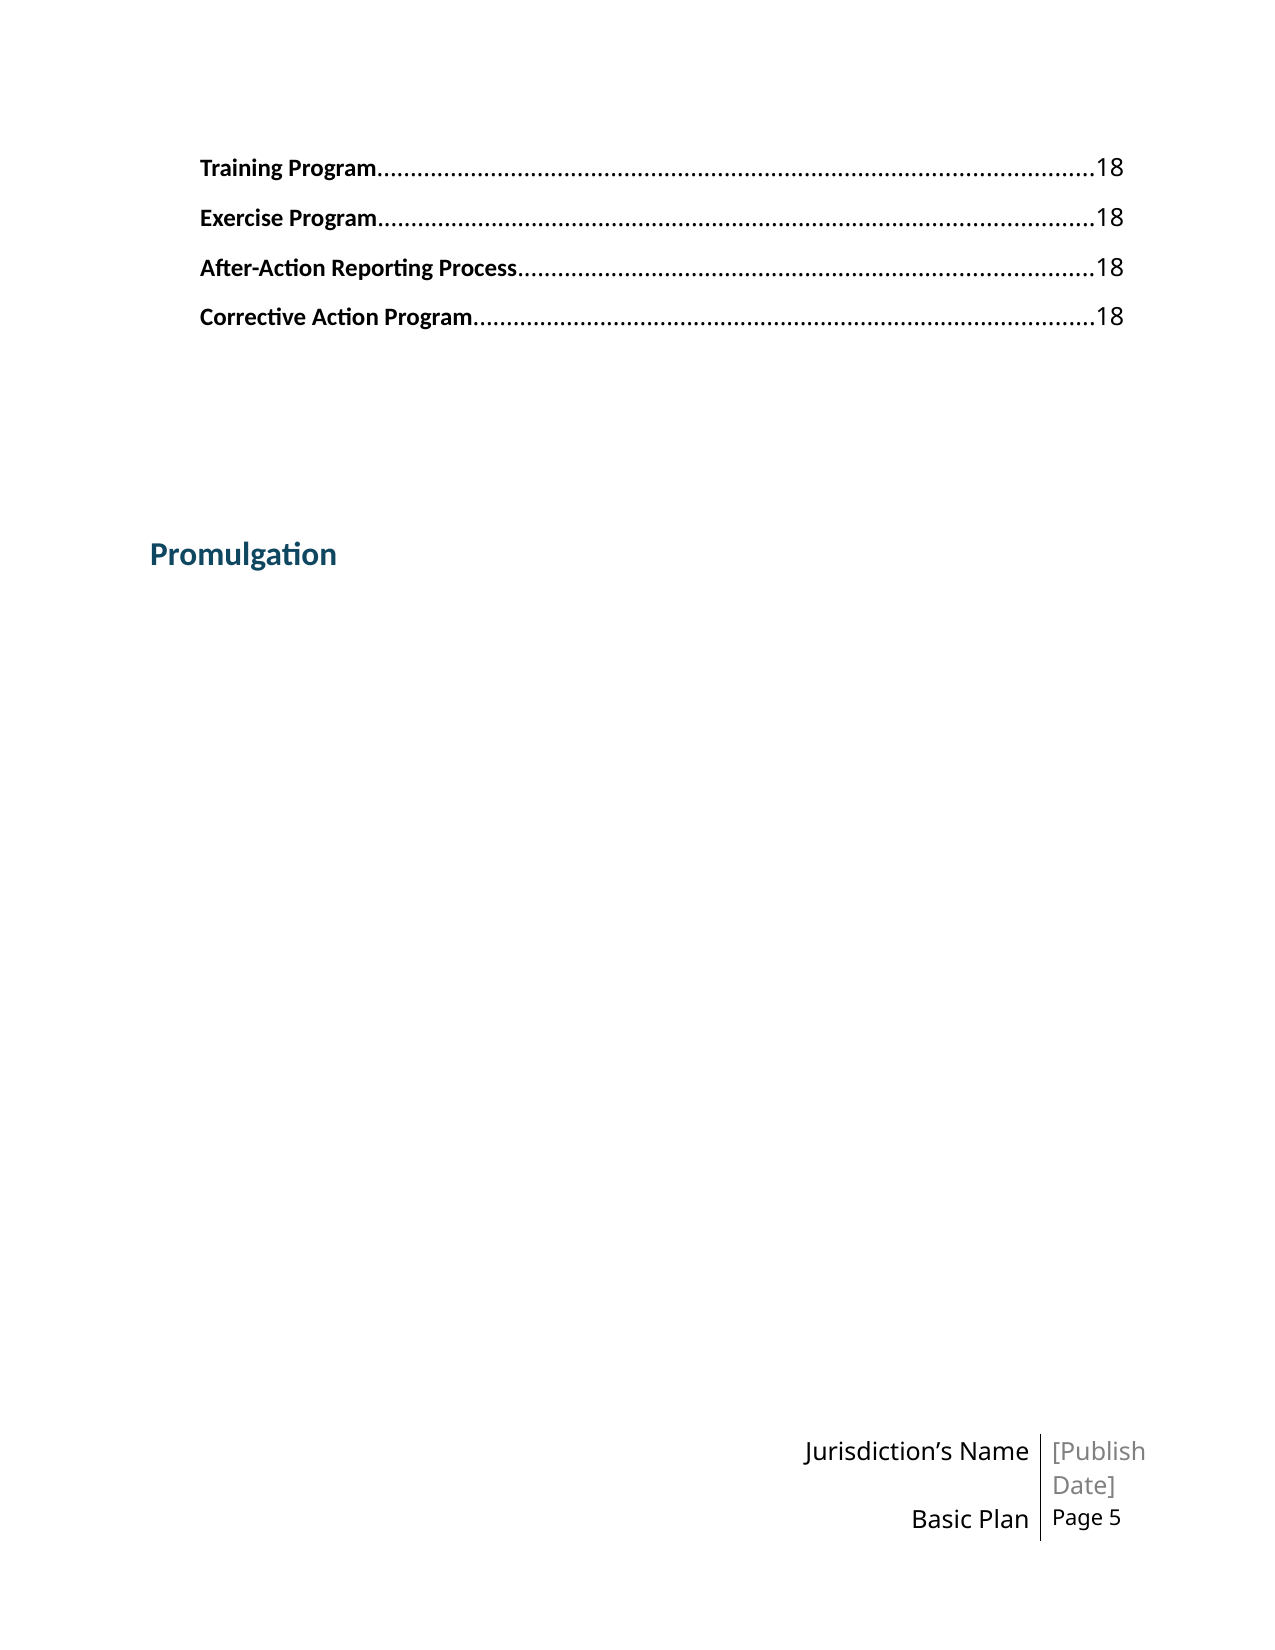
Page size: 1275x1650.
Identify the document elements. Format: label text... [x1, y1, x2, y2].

subtitle Promulgation [150, 532, 1125, 573]
